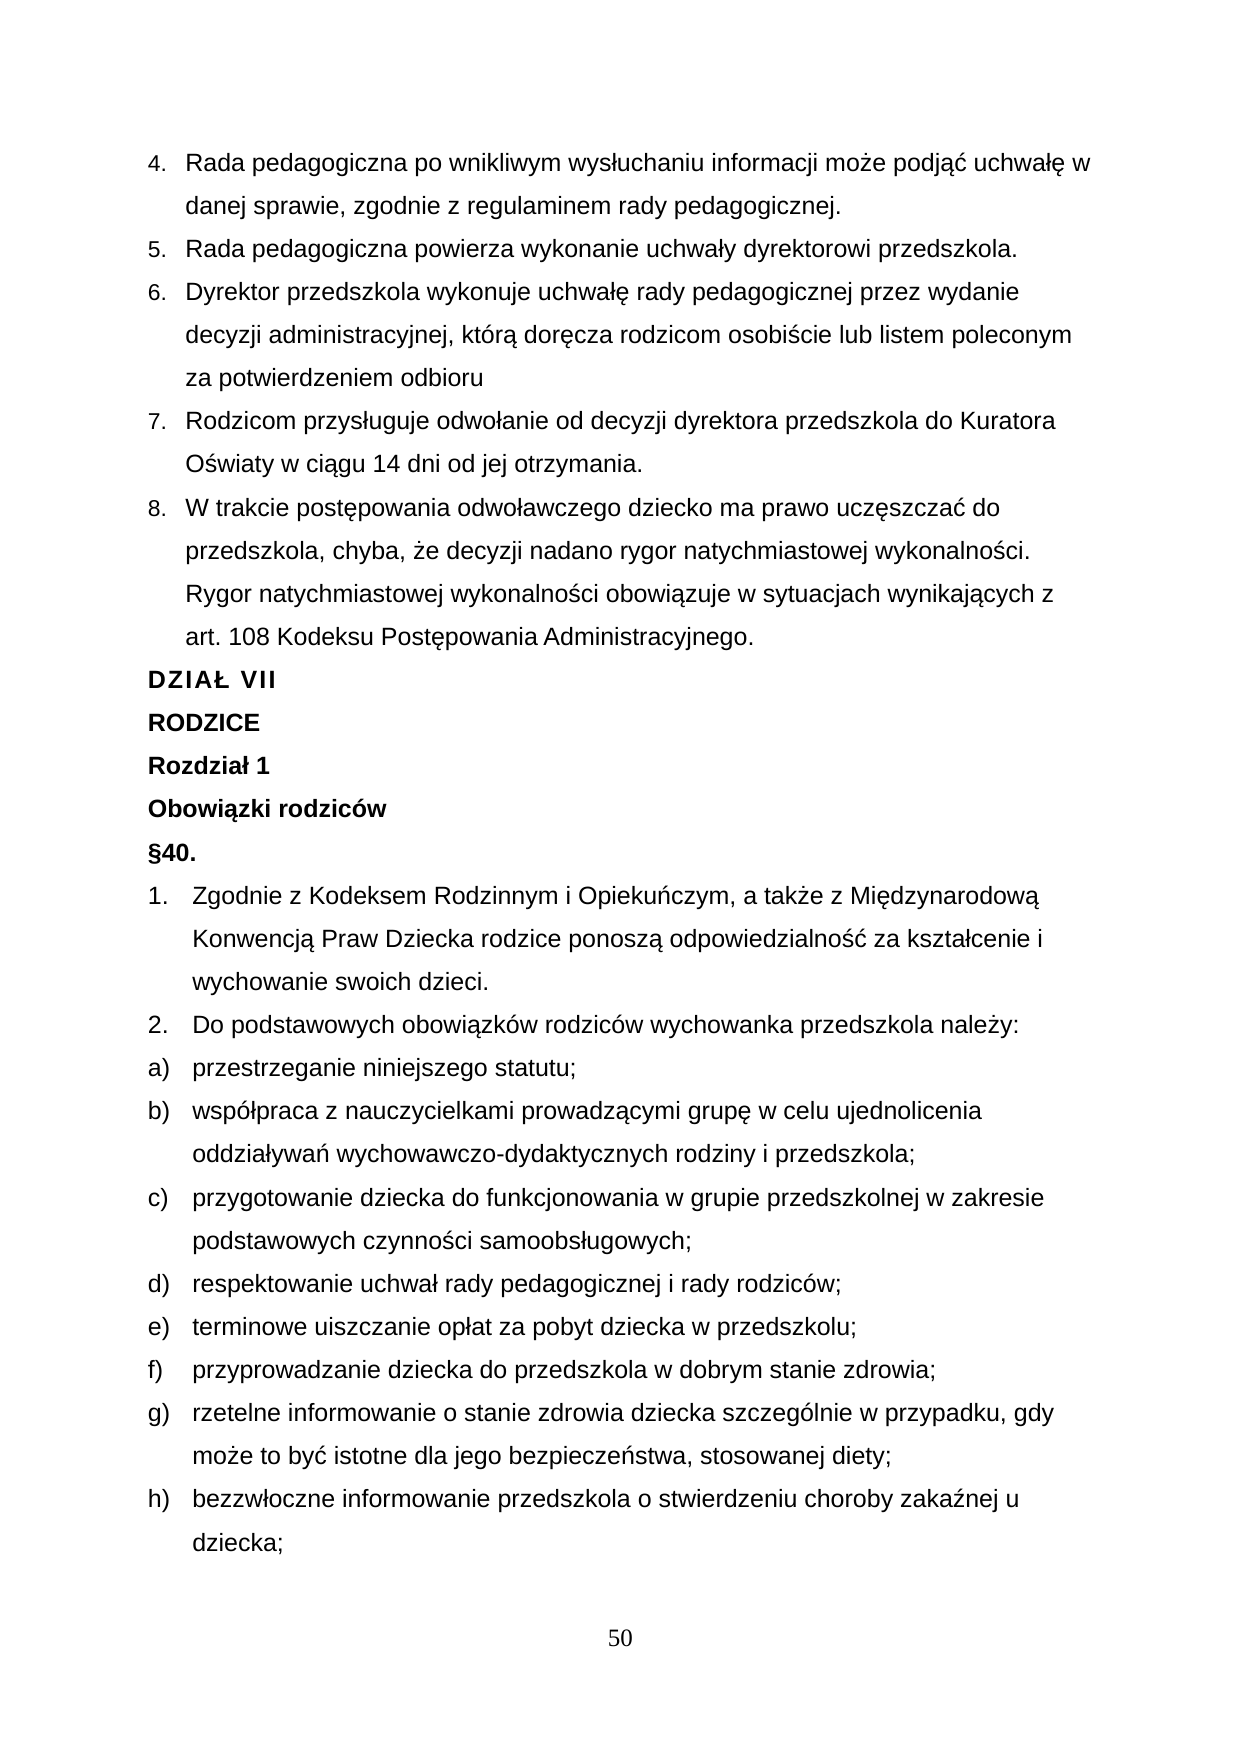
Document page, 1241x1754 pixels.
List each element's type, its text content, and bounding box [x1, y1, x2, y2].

text RODZICE [148, 708, 1093, 737]
list Rada pedagogiczna po wnikliwym wysłuchaniu informacji może podjąć uchwałę w danej sprawie, zgodnie z regulaminem rady pedagogicznej. [148, 148, 1093, 219]
list przygotowanie dziecka do funkcjonowania w grupie przedszkolnej w zakresie podstawowych czynności samoobsługowych; [148, 1183, 1093, 1254]
list Rodzicom przysługuje odwołanie od decyzji dyrektora przedszkola do Kuratora Oświaty w ciągu 14 dni od jej otrzymania. [148, 406, 1093, 478]
text DZIAŁ VII [148, 665, 1093, 694]
list Do podstawowych obowiązków rodziców wychowanka przedszkola należy: [148, 1010, 1093, 1039]
list respektowanie uchwał rady pedagogicznej i rady rodziców; [148, 1269, 1093, 1298]
list przyprowadzanie dziecka do przedszkola w dobrym stanie zdrowia; [148, 1355, 1093, 1384]
list W trakcie postępowania odwoławczego dziecko ma prawo uczęszczać do przedszkola, chyba, że decyzji nadano rygor natychmiastowej wykonalności. Rygor natychmiastowej wykonalności obowiązuje w sytuacjach wynikających z art. 108 Kodeksu Postępowania Administracyjnego. [148, 493, 1093, 651]
list rzetelne informowanie o stanie zdrowia dziecka szczególnie w przypadku, gdy może to być istotne dla jego bezpieczeństwa, stosowanej diety; [148, 1398, 1093, 1470]
list Rada pedagogiczna powierza wykonanie uchwały dyrektorowi przedszkola. [148, 234, 1093, 263]
list przestrzeganie niniejszego statutu; [148, 1053, 1093, 1082]
list terminowe uiszczanie opłat za pobyt dziecka w przedszkolu; [148, 1312, 1093, 1341]
text §40. [148, 838, 1093, 866]
text Obowiązki rodziców [148, 794, 1093, 823]
list Dyrektor przedszkola wykonuje uchwałę rady pedagogicznej przez wydanie decyzji administracyjnej, którą doręcza rodzicom osobiście lub listem poleconym za potwierdzeniem odbioru [148, 277, 1093, 392]
list Zgodnie z Kodeksem Rodzinnym i Opiekuńczym, a także z Międzynarodową Konwencją Praw Dziecka rodzice ponoszą odpowiedzialność za kształcenie i wychowanie swoich dzieci. [148, 881, 1093, 996]
list bezzwłoczne informowanie przedszkola o stwierdzeniu choroby zakaźnej u dziecka; [148, 1484, 1093, 1556]
text Rozdział 1 [148, 751, 1093, 780]
list współpraca z nauczycielkami prowadzącymi grupę w celu ujednolicenia oddziaływań wychowawczo-dydaktycznych rodziny i przedszkola; [148, 1096, 1093, 1168]
